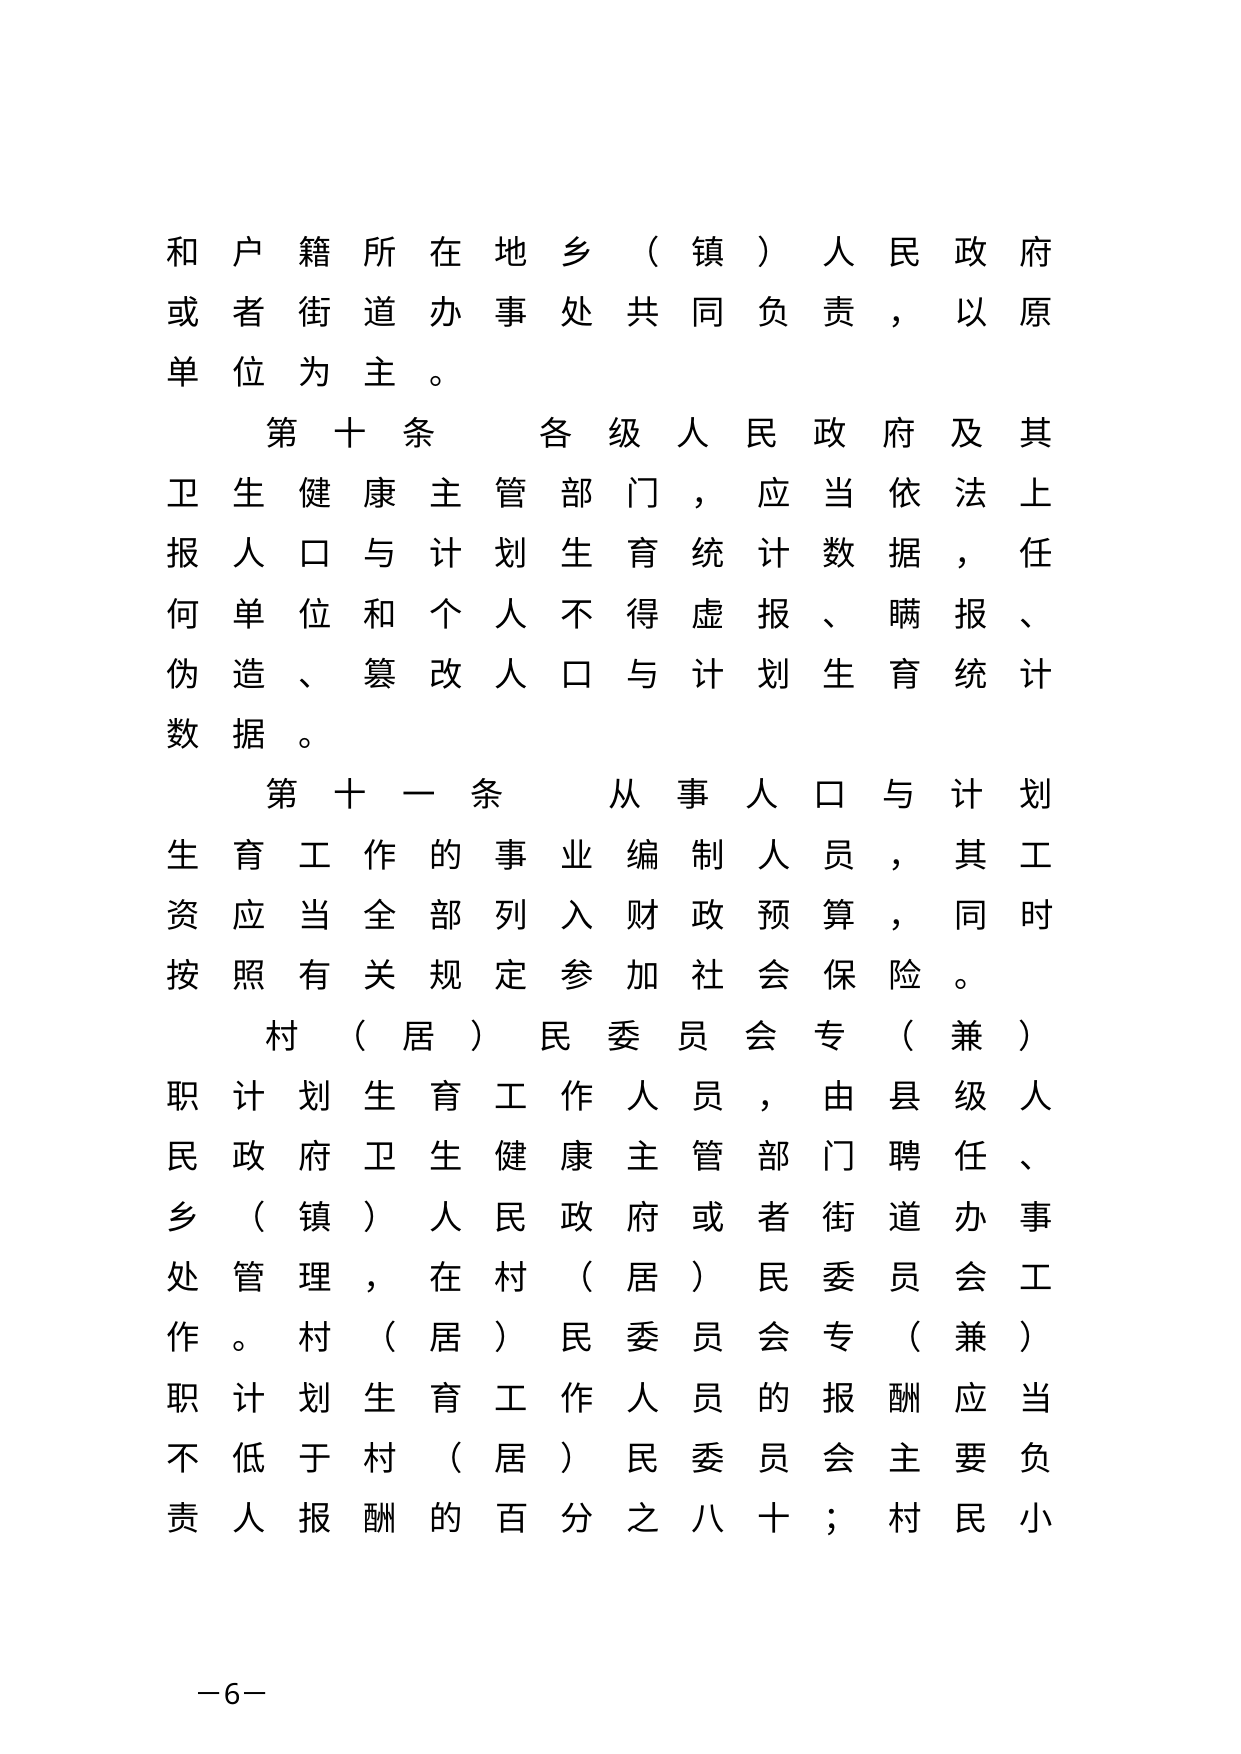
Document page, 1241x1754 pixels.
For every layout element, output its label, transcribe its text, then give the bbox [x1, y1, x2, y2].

text 第十一条 从事人口与计划生育工作的事业编制人员，其工资应当全部列入财政预算，同时按照有关规定参加社会保险。 [167, 762, 1085, 1003]
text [167, 219, 1085, 400]
text 第十条 各级人民政府及其卫生健康主管部门，应当依法上报人口与计划生育统计数据，任何单位和个人不得虚报、瞒报、伪造、篡改人口与计划生育统计数据。 [167, 400, 1085, 762]
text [167, 1003, 1085, 1546]
